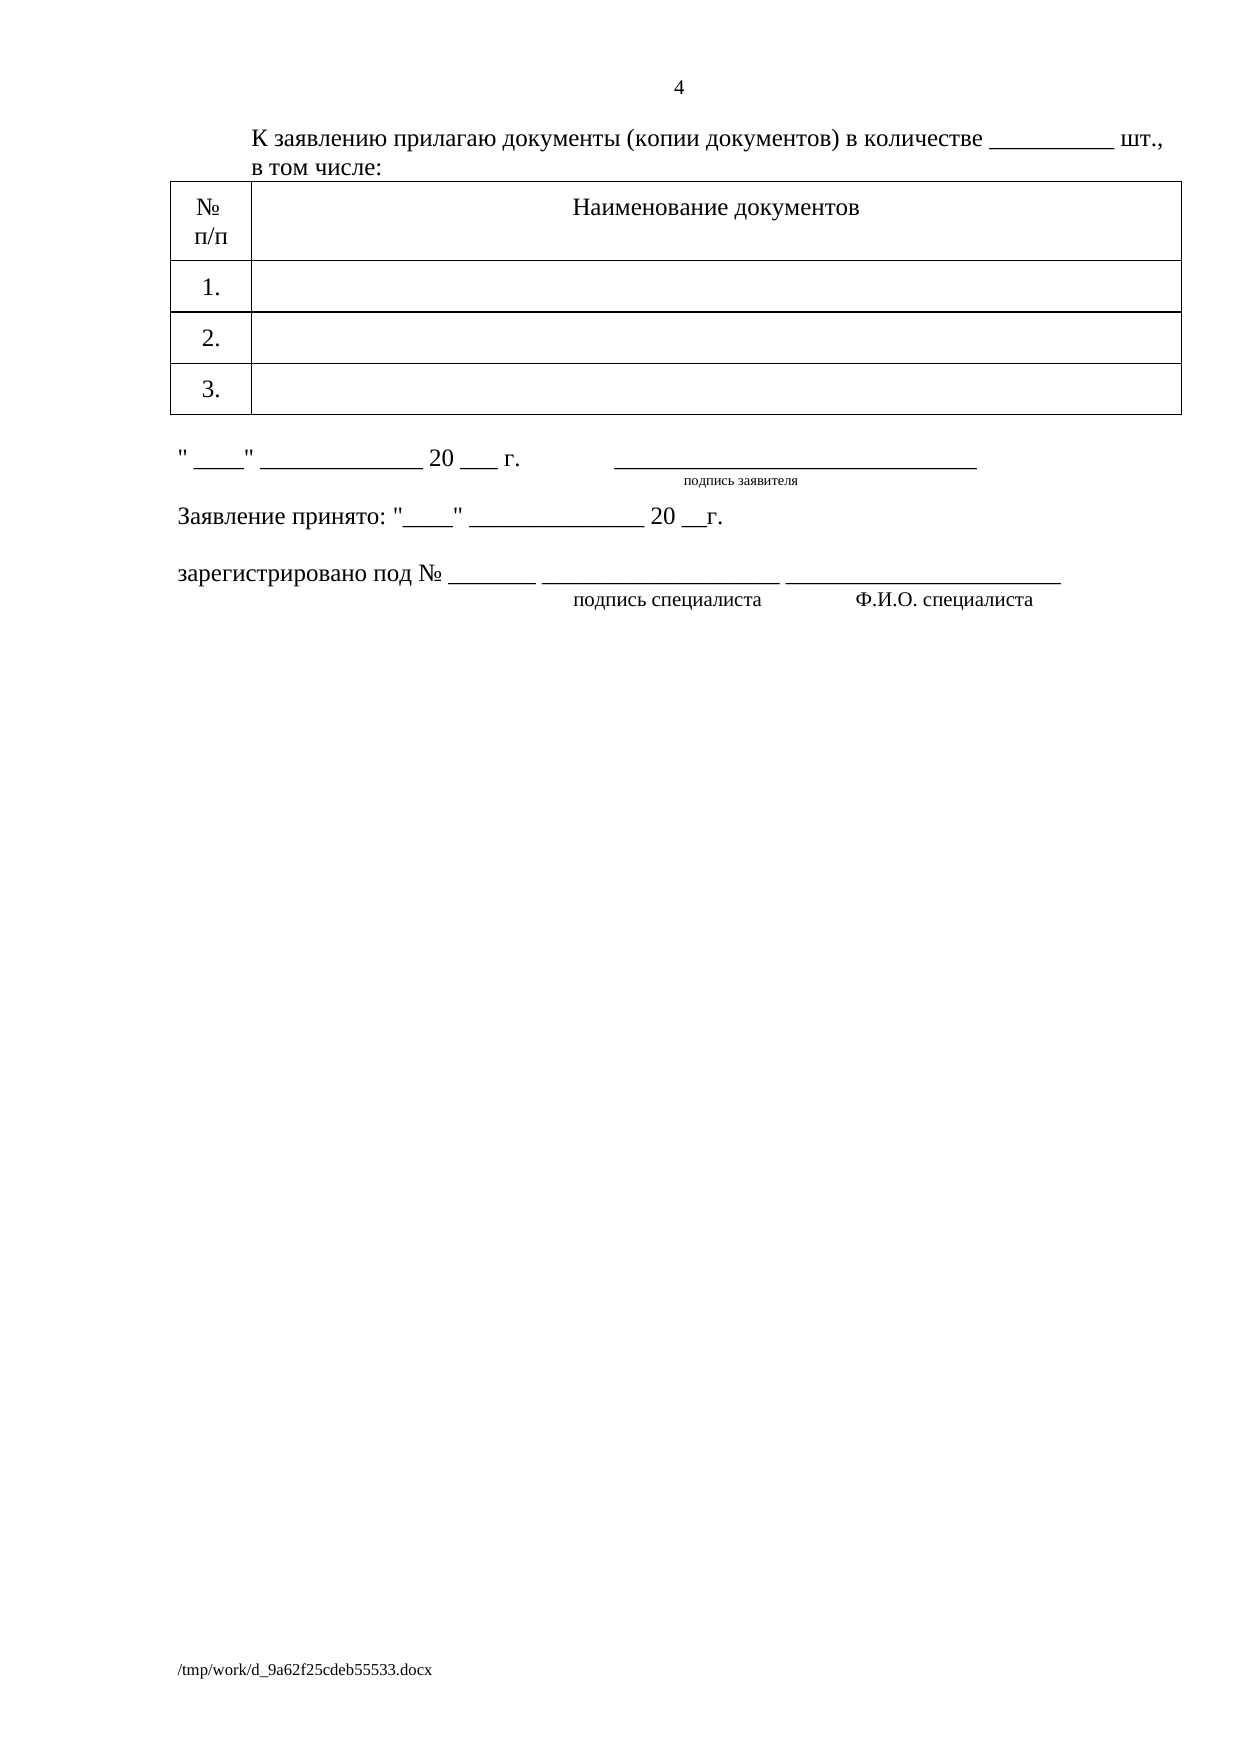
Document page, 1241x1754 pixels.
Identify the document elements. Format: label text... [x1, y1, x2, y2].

table_cell [252, 261, 1181, 311]
text подпись специалиста Ф.И.О. специалиста [177, 587, 1181, 611]
text в том числе: [177, 152, 1181, 181]
table_cell [252, 364, 1181, 413]
text подпись заявителя [177, 472, 1181, 501]
text Заявление принято: "____" ______________ 20 __г. [177, 501, 1181, 529]
table_cell [252, 313, 1181, 362]
table_cell 2. [171, 313, 251, 362]
table_header № п/п [171, 182, 251, 260]
table_header Наименование документов [252, 182, 1181, 260]
text " ____" _____________ 20 ___ г. _____________________________ [177, 443, 1181, 472]
text К заявлению прилагаю документы (копии документов) в количестве __________ шт., [177, 123, 1181, 152]
text зарегистрировано под № _______ ___________________ ______________________ [177, 558, 1181, 587]
table_cell 3. [171, 364, 251, 413]
table_cell 1. [171, 261, 251, 311]
